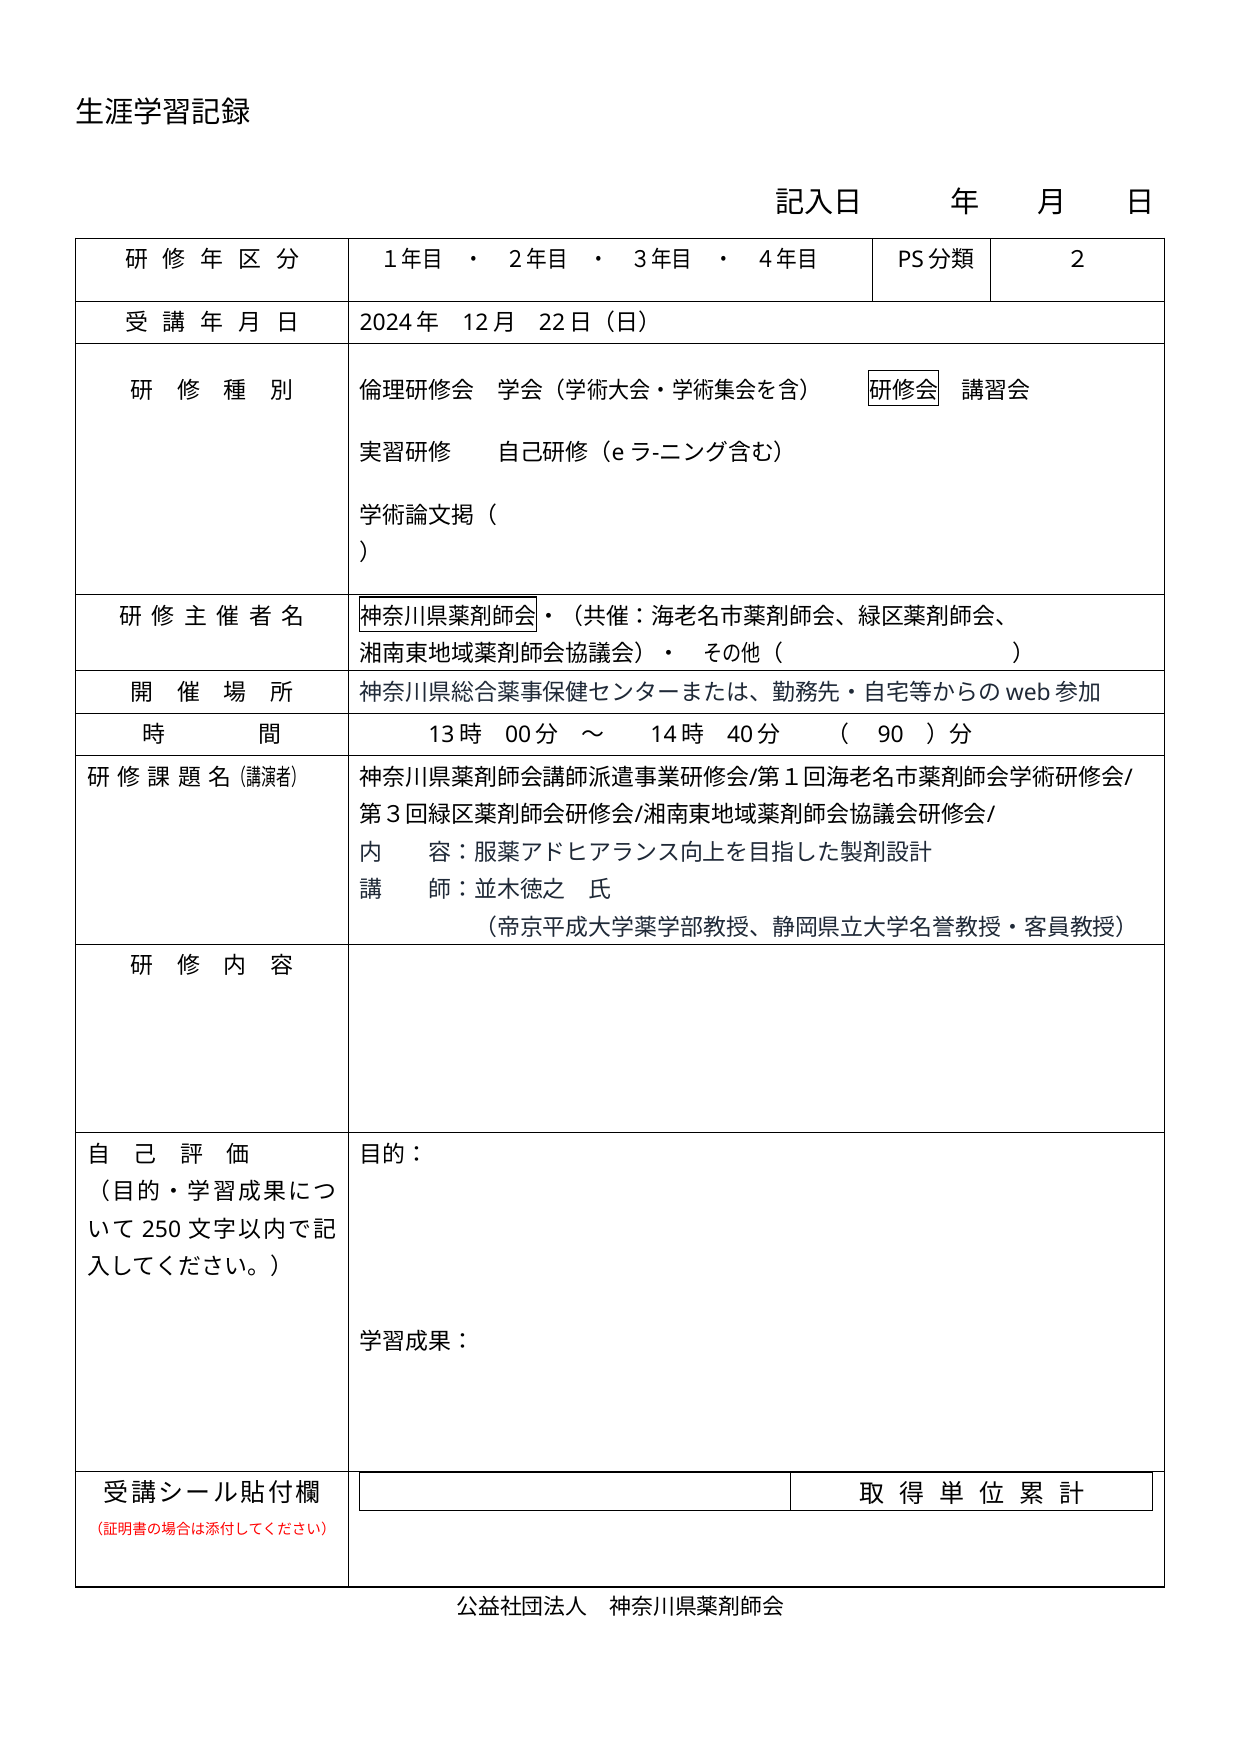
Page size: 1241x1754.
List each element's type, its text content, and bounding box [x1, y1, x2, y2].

table_cell 13時 00分 ～ 14時 40分 （ 90 ）分 [349, 714, 1164, 755]
table_cell 目的： 学習成果： [349, 1133, 1164, 1471]
table_cell 研修内容 [76, 945, 348, 1132]
table_header 研修年区分 [76, 239, 348, 301]
table_cell 時間 [76, 714, 348, 755]
table_cell 開催場所 [76, 671, 348, 713]
table_cell [349, 1472, 1164, 1586]
table_cell 倫理研修会 学会（学術大会・学術集会を含） 研修会 講習会 実習研修 自己研修（eラ-ニング含む） 学術論文掲（ ） [349, 344, 1164, 594]
table_cell 研修種別 [76, 344, 348, 594]
table_cell 研修課題名（講演者） [76, 756, 348, 944]
table_cell 神奈川県総合薬事保健センターまたは、勤務先・自宅等からのweb参加 [349, 671, 1164, 713]
table_header ２ [991, 239, 1164, 301]
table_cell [76, 1472, 348, 1586]
table_header １年目 ・ ２年目 ・ ３年目 ・ ４年目 [349, 239, 872, 301]
table_cell 神奈川県薬剤師会講師派遣事業研修会/第１回海老名市薬剤師会学術研修会/第３回緑区薬剤師会研修会/湘南東地域薬剤師会協議会研修会/ 内 容：服薬アドヒアランス向上を目指した製剤設計 講 師：並木徳之 氏 （帝京平成大学薬学部教授、静岡県立大学名誉教授・客員教授） [349, 756, 1164, 944]
table_header PS分類 [873, 239, 990, 301]
table_cell 自己評価 （目的・学習成果について250文字以内で記入してください。） [76, 1133, 348, 1471]
table_cell 2024年 12月 22日（日） [349, 302, 1164, 343]
table_cell 神奈川県薬剤師会・（共催：海老名市薬剤師会、緑区薬剤師会、 湘南東地域薬剤師会協議会）・ その他（ ） [349, 595, 1164, 670]
table_cell 研修主催者名 [76, 595, 348, 670]
table_cell 受講年月日 [76, 302, 348, 343]
table_cell [349, 945, 1164, 1132]
text 記入日 年 月 日 [75, 162, 1165, 237]
